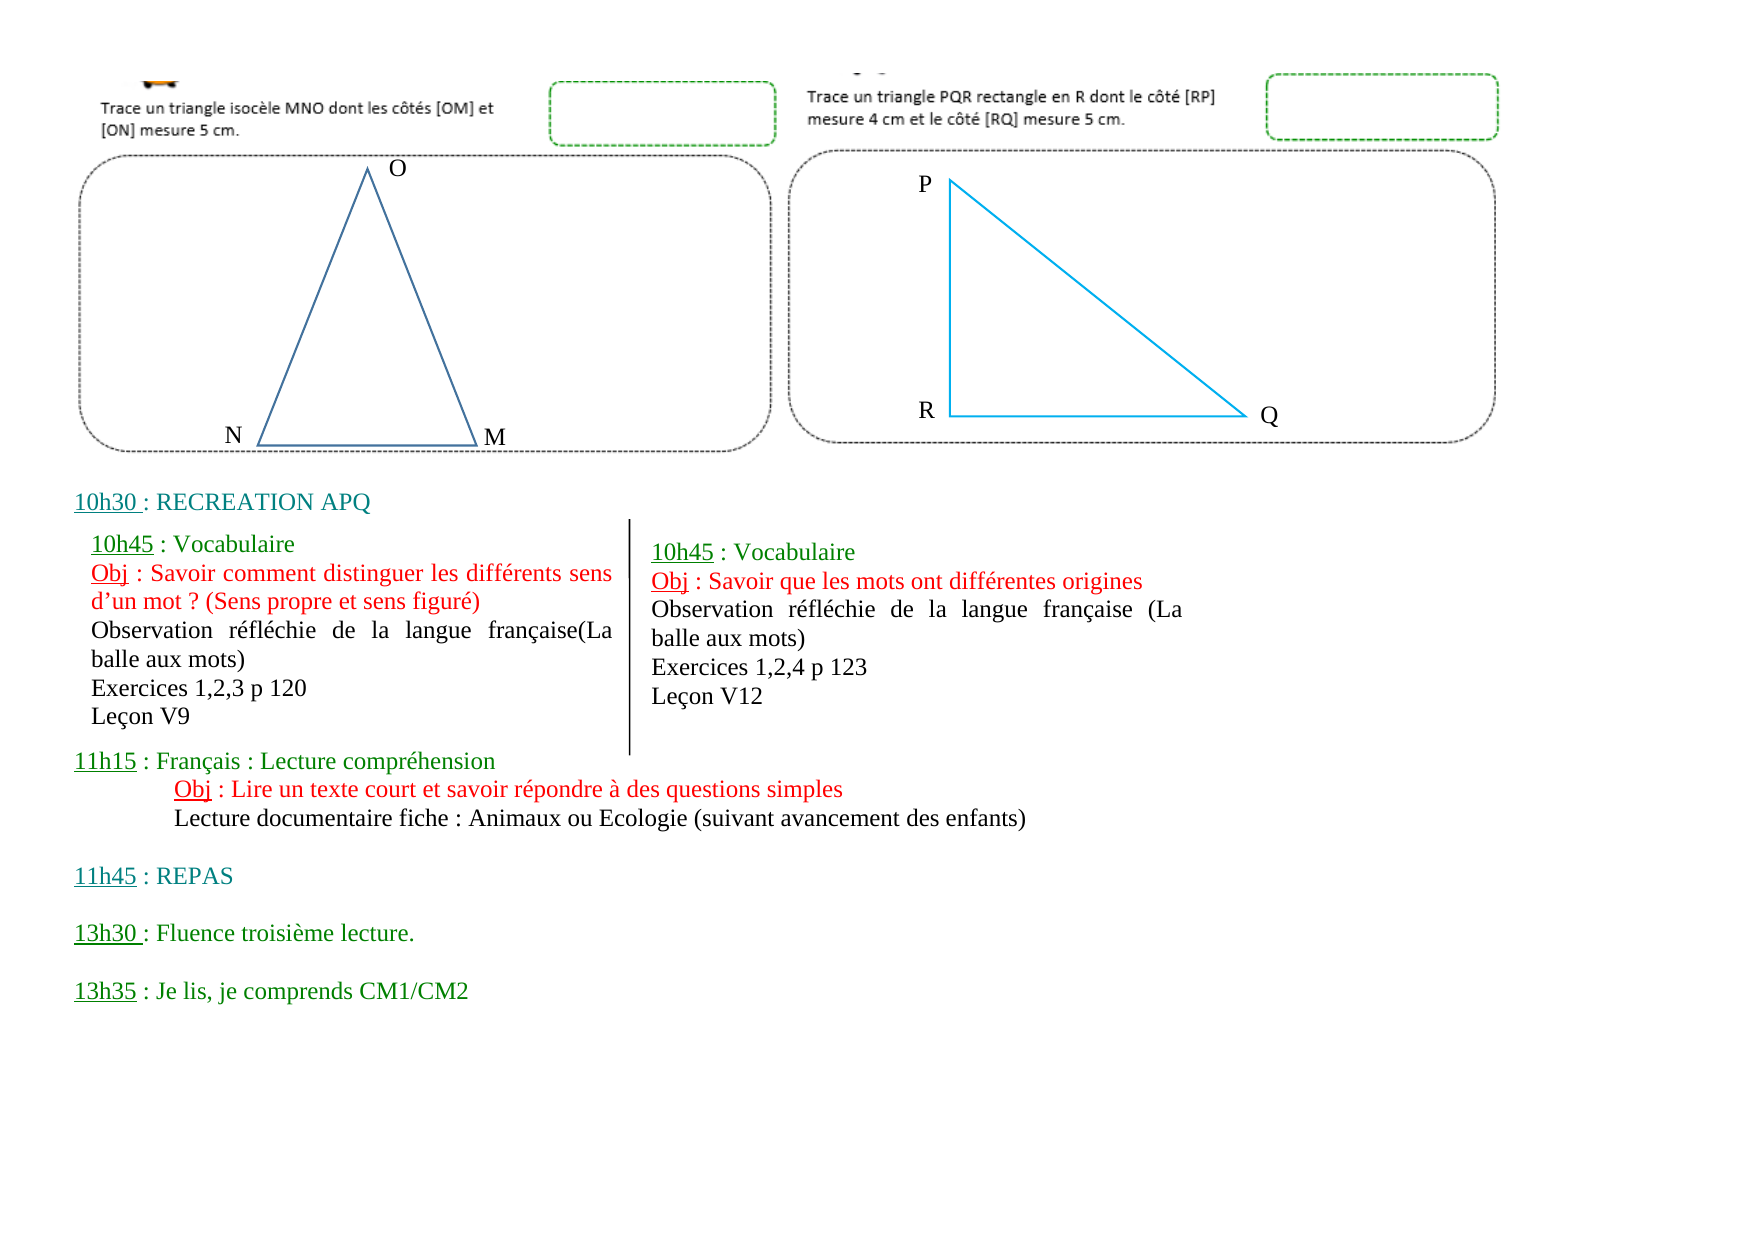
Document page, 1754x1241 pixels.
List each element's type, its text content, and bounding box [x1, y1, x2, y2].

text 10h30 : RECREATION APQ [74, 487, 1668, 516]
text 11h15 : Français : Lecture compréhension [74, 746, 1668, 774]
text 13h30 : Fluence troisième lecture. [74, 918, 1668, 947]
text Obj : Lire un texte court et savoir répondre à des questions simples [74, 774, 1668, 803]
text 11h45 : REPAS [74, 861, 1668, 889]
text 13h35 : Je lis, je comprends CM1/CM2 [74, 976, 1668, 1004]
text Lecture documentaire fiche : Animaux ou Ecologie (suivant avancement des enfants) [74, 803, 1668, 832]
picture [73, 73, 1517, 459]
